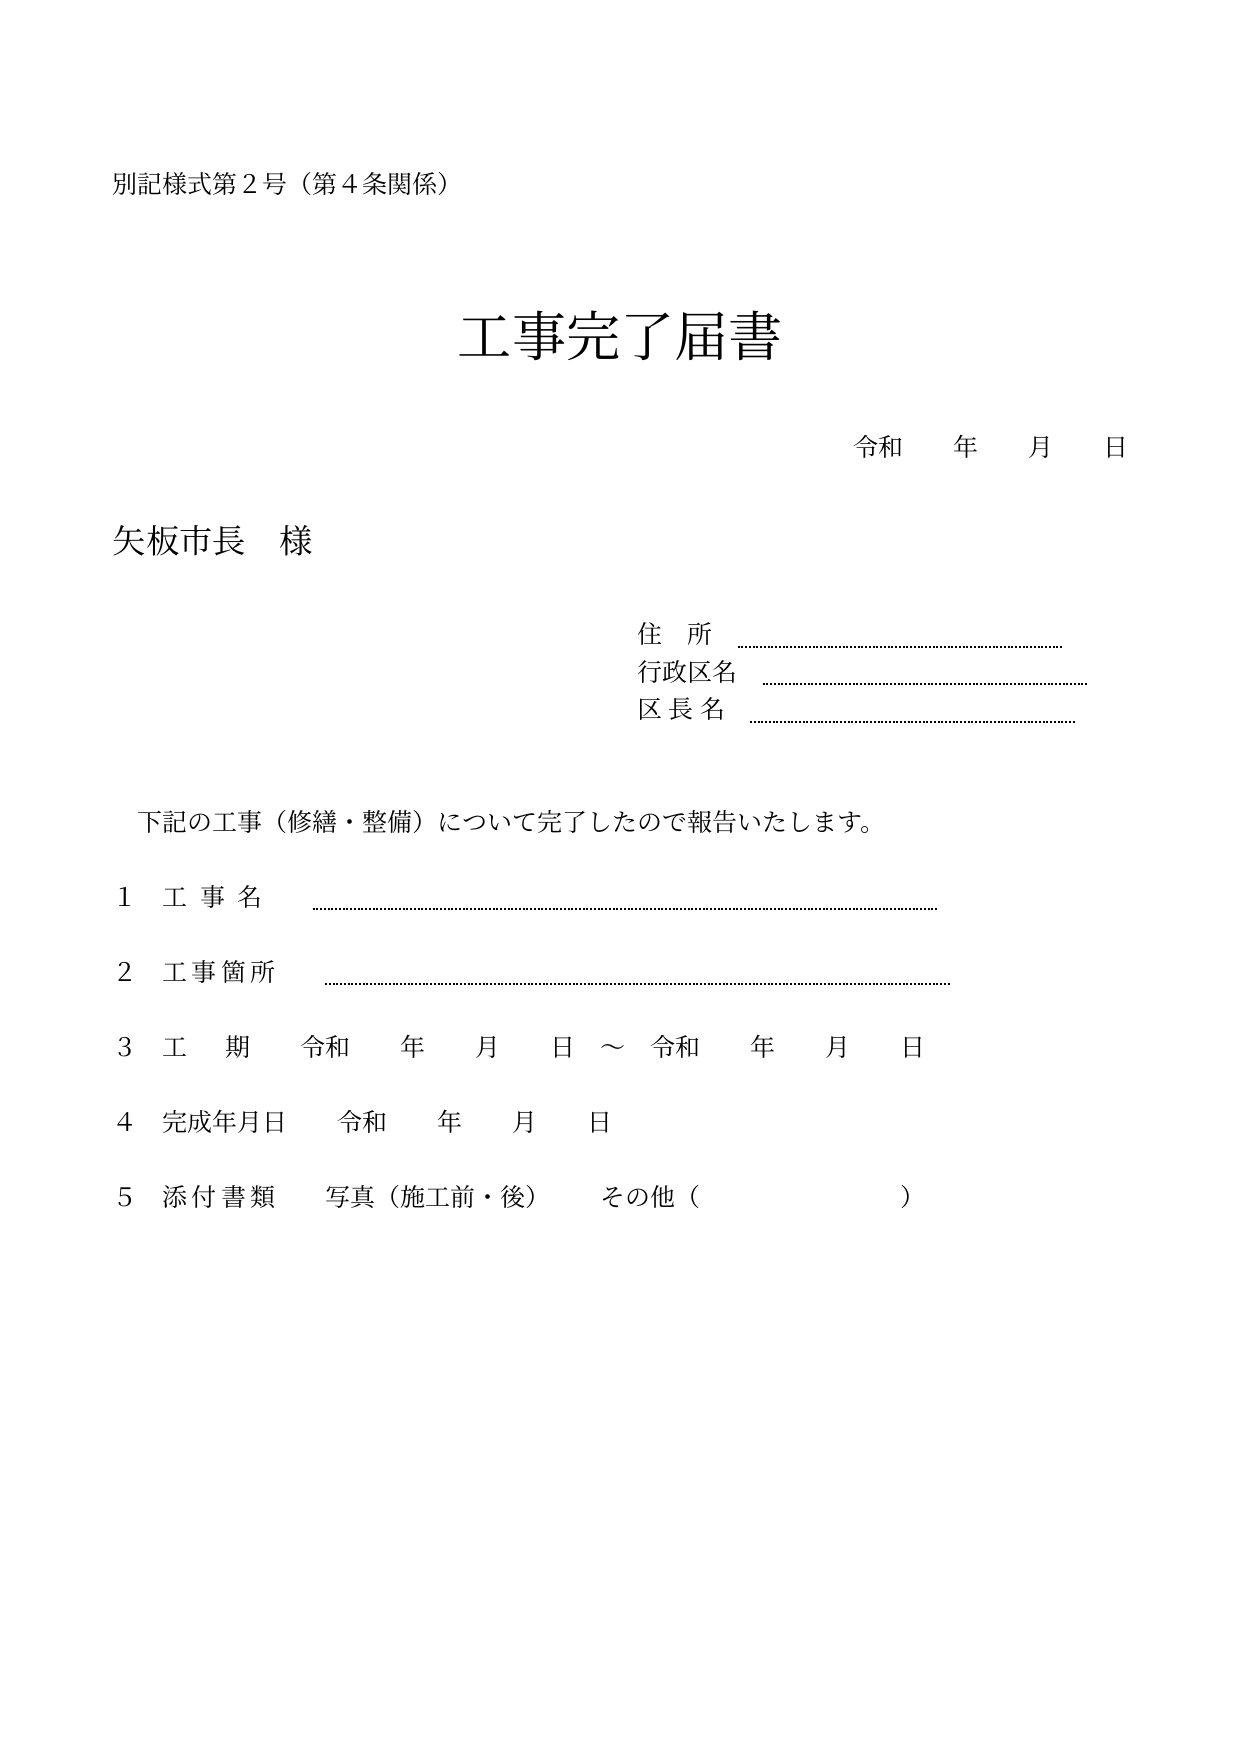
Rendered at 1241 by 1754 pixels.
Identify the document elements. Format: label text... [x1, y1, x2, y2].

text 矢板市長 様 [112, 502, 1128, 577]
text 住所 [112, 614, 1128, 652]
text 別記様式第２号（第４条関係） [112, 164, 1128, 202]
text 区長名 [112, 689, 1128, 727]
text 行政区名 [112, 652, 1128, 689]
text 令和 年 月 日 [112, 427, 1128, 464]
text ２ 工事箇所 [112, 952, 1128, 989]
text 工事完了届書 [112, 277, 1128, 389]
text １ 工事名 [112, 877, 1128, 914]
text 下記の工事（修繕・整備）について完了したので報告いたします。 [112, 802, 1128, 839]
text ３ 工期 令和 年 月 日 ～ 令和 年 月 日 [112, 1027, 1128, 1064]
text ５ 添付書類 写真（施工前・後） その他（ ） [112, 1177, 1128, 1214]
text ４ 完成年月日 令和 年 月 日 [112, 1102, 1128, 1139]
